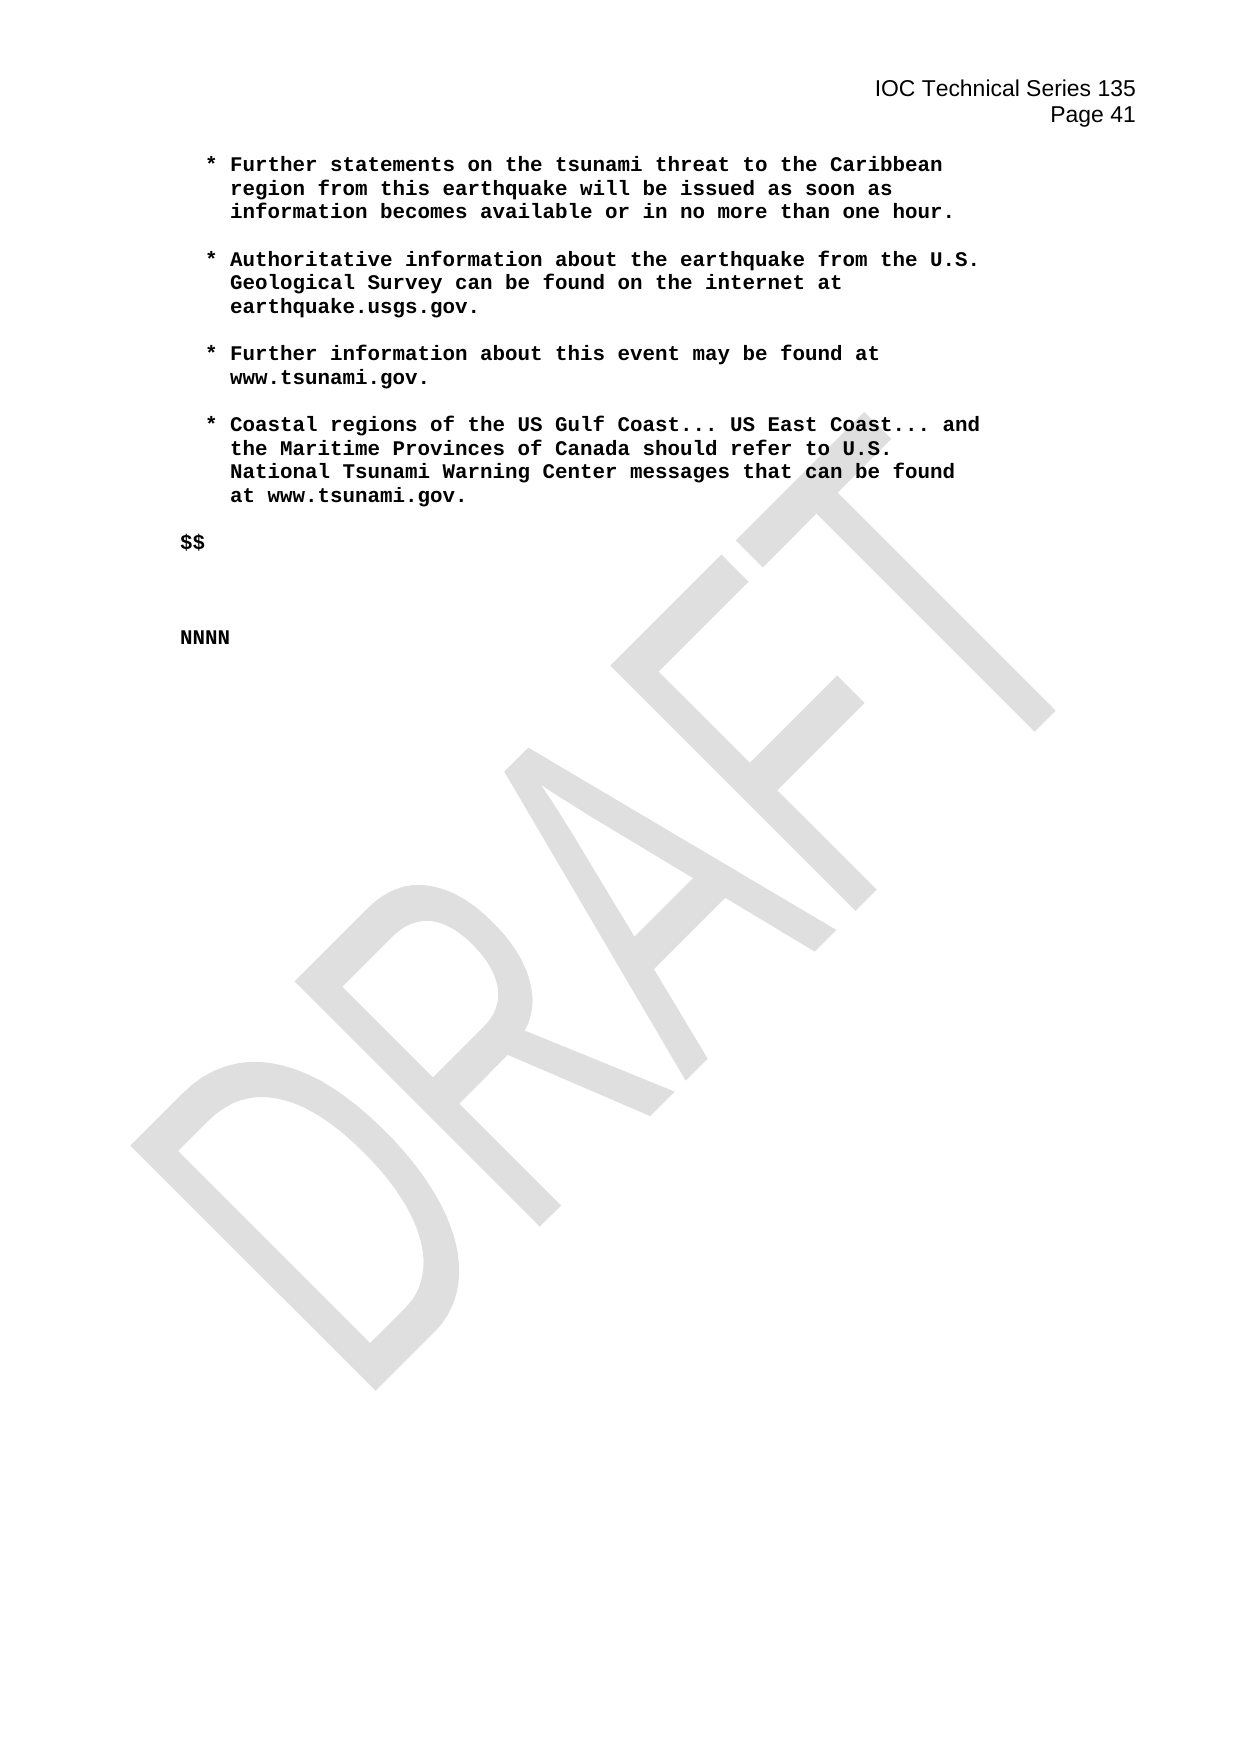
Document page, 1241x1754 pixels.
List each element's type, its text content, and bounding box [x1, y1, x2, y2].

text information becomes available or in no more than one hour. [180, 201, 1135, 225]
text NNNN [180, 627, 1135, 651]
text * Authoritative information about the earthquake from the U.S. [180, 249, 1135, 272]
text * Coastal regions of the US Gulf Coast... US East Coast... and [180, 414, 1135, 438]
text National Tsunami Warning Center messages that can be found [180, 461, 1135, 485]
text earthquake.usgs.gov. [180, 296, 1135, 319]
text $$ [180, 532, 1135, 556]
text region from this earthquake will be issued as soon as [180, 178, 1135, 201]
text www.tsunami.gov. [180, 367, 1135, 391]
text at www.tsunami.gov. [180, 485, 1135, 509]
text * Further statements on the tsunami threat to the Caribbean [180, 154, 1135, 178]
text * Further information about this event may be found at [180, 343, 1135, 367]
text Geological Survey can be found on the internet at [180, 272, 1135, 296]
text the Maritime Provinces of Canada should refer to U.S. [180, 438, 1135, 461]
